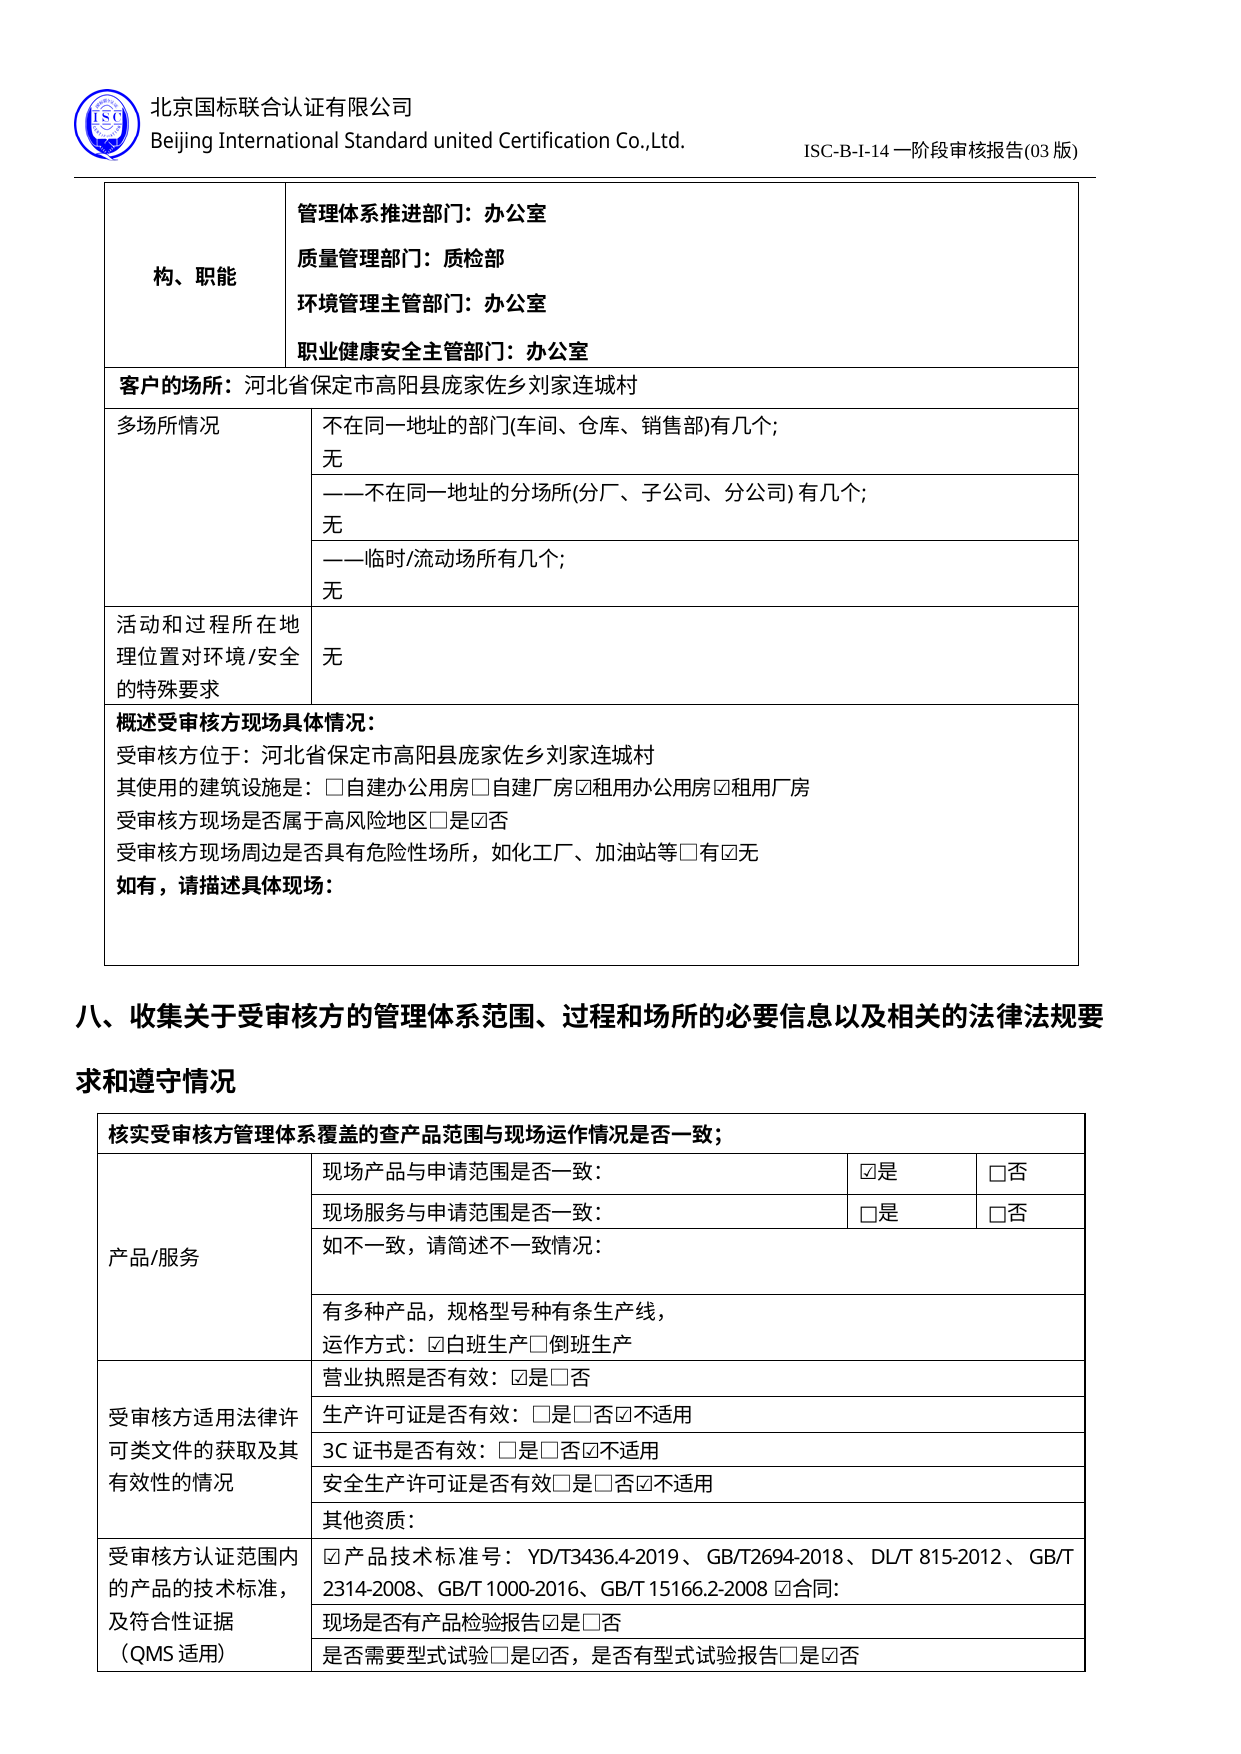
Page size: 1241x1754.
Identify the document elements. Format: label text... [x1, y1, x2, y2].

table_cell 现场服务与申请范围是否一致： [312, 1195, 847, 1227]
table_cell 受审核方适用法律许可类文件的获取及其有效性的情况 [98, 1361, 311, 1538]
table_cell 现场是否有产品检验报告☑是□否 [312, 1605, 1084, 1638]
table_cell 3C证书是否有效：□是□否☑不适用 [312, 1433, 1084, 1466]
table_cell ☑是 [848, 1154, 976, 1194]
table_cell 多场所情况 [105, 409, 311, 606]
table_cell 受审核方认证范围内的产品的技术标准，及符合性证据 （QMS适用） [98, 1539, 311, 1671]
table_cell 生产许可证是否有效：□是□否☑不适用 [312, 1397, 1084, 1432]
table_cell 客户的场所：河北省保定市高阳县庞家佐乡刘家连城村 [105, 368, 1078, 408]
table_cell 无 [312, 607, 1078, 704]
table_cell 受审核方组织机构、职能 [105, 183, 285, 367]
table_header 核实受审核方管理体系覆盖的查产品范围与现场运作情况是否一致； [98, 1114, 1084, 1153]
table_cell 产品/服务 [98, 1154, 311, 1359]
table_cell □是 [848, 1195, 976, 1227]
table_cell 不在同一地址的部门(车间、仓库、销售部)有几个; 无 [312, 409, 1078, 474]
table_cell 公司部门设置：办公室、质检部、生产部 管理体系推进部门：办公室 质量管理部门：质检部 环境管理主管部门：办公室 职业健康安全主管部门：办公室 [286, 183, 1078, 367]
table_cell □否 [977, 1195, 1084, 1227]
table_cell 活动和过程所在地理位置对环境/安全的特殊要求 [105, 607, 311, 704]
table_cell 其他资质： [312, 1503, 1084, 1538]
table_cell □否 [977, 1154, 1084, 1194]
table_cell 是否需要型式试验□是☑否，是否有型式试验报告□是☑否 [312, 1639, 1084, 1671]
table_cell 现场产品与申请范围是否一致： [312, 1154, 847, 1194]
picture [74, 89, 143, 161]
table_cell 如不一致，请简述不一致情况： [312, 1229, 1084, 1293]
table_cell ☑产品技术标准号：YD/T3436.4-2019、GB/T2694-2018、DL/T 815-2012、GB/T 2314-2008、GB/T 1000-2016、GB/T 15166.2-2008 ☑合同： [312, 1539, 1084, 1604]
table_cell 安全生产许可证是否有效□是□否☑不适用 [312, 1467, 1084, 1502]
table_cell ——不在同一地址的分场所(分厂、子公司、分公司) 有几个; 无 [312, 475, 1078, 540]
table_cell 营业执照是否有效：☑是□否 [312, 1361, 1084, 1396]
table_cell 概述受审核方现场具体情况： 受审核方位于：河北省保定市高阳县庞家佐乡刘家连城村 其使用的建筑设施是：□自建办公用房□自建厂房☑租用办公用房☑租用厂房 受审核方现场是否属于高风险地区□是☑否 受审核方现场周边是否具有危险性场所，如化工厂、加油站等□有☑无 如有，请描述具体现场： [105, 705, 1078, 965]
text 八、收集关于受审核方的管理体系范围、过程和场所的必要信息以及相关的法律法规要求和遵守情况 [75, 983, 1107, 1113]
table_cell ——临时/流动场所有几个; 无 [312, 541, 1078, 606]
table_cell 有多种产品，规格型号种有条生产线， 运作方式：☑白班生产□倒班生产 [312, 1295, 1084, 1359]
